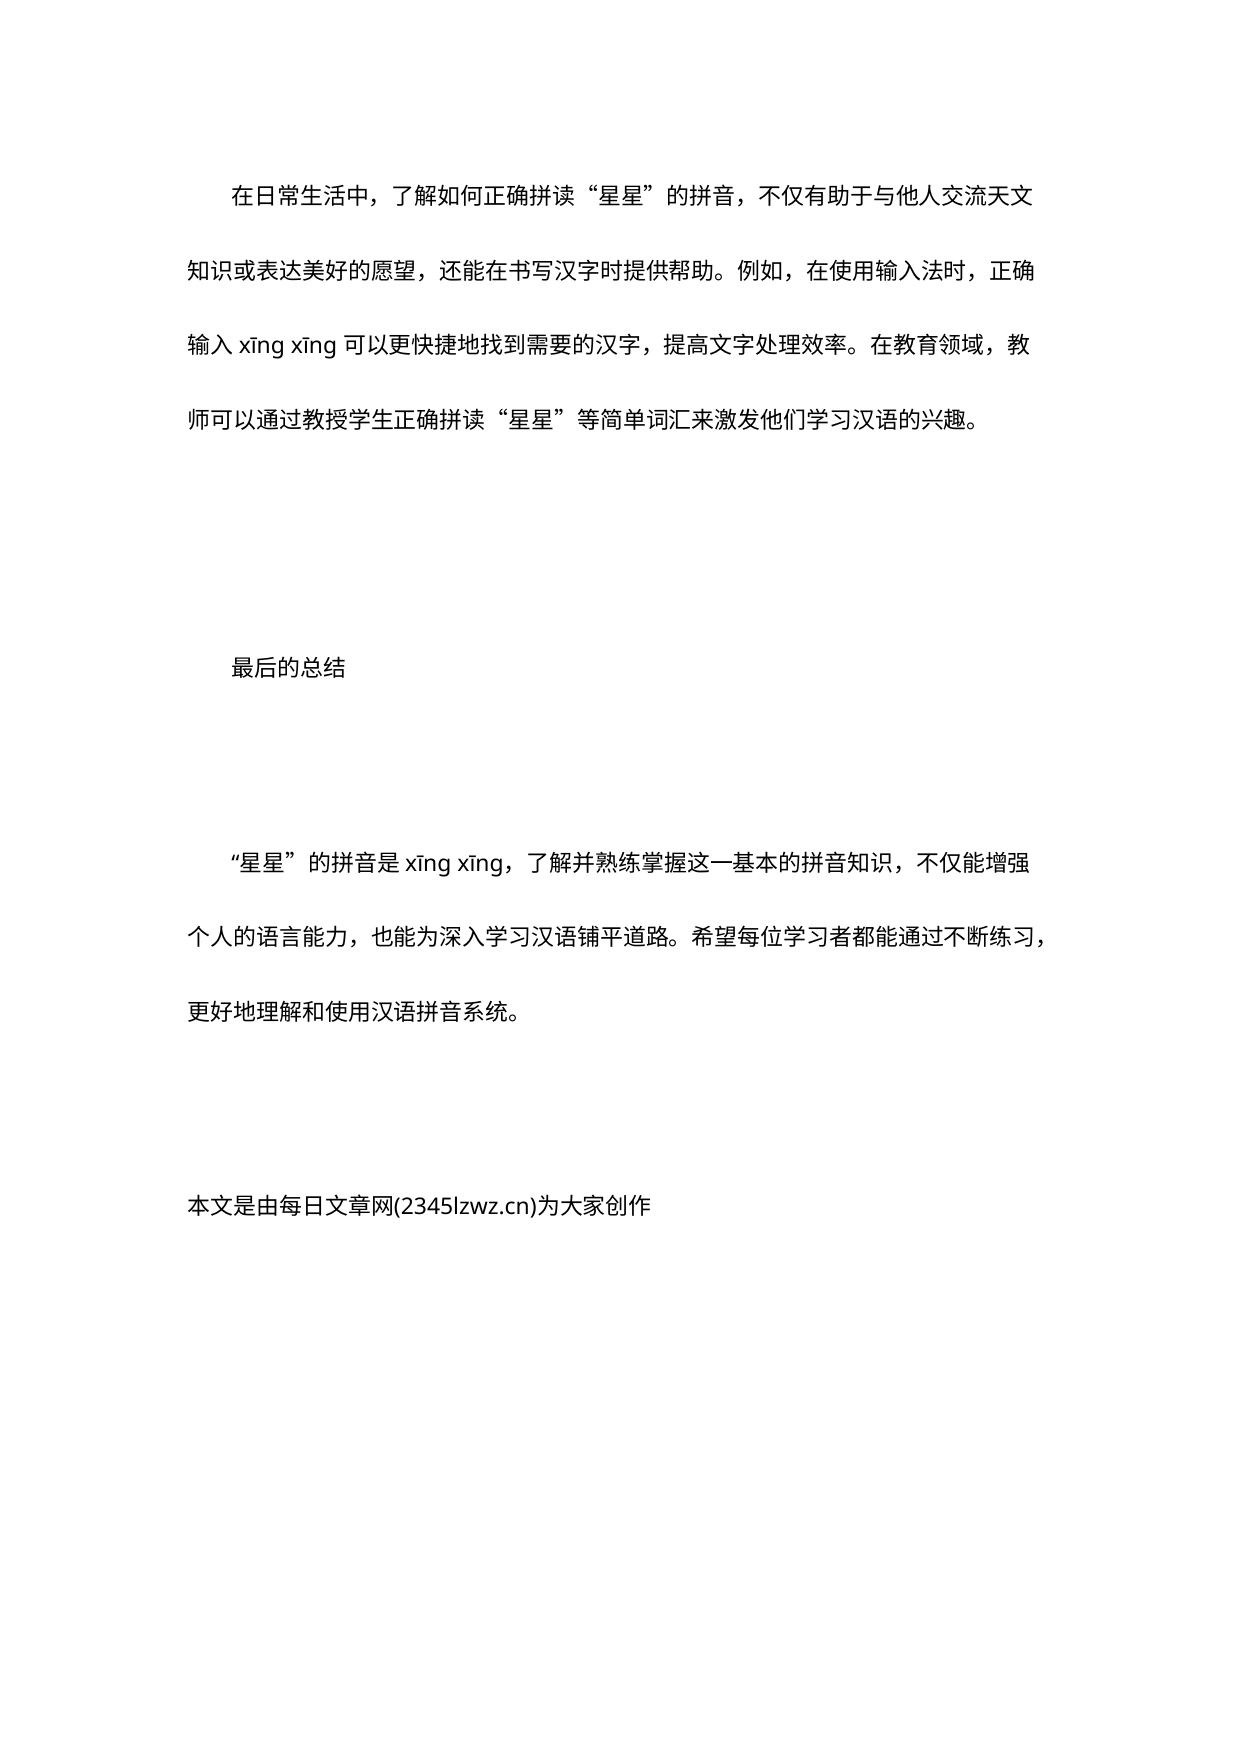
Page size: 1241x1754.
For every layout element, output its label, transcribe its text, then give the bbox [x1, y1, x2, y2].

text 本文是由每日文章网(2345lzwz.cn)为大家创作 [187, 1172, 1053, 1237]
text “星星”的拼音是 xīng xīng，了解并熟练掌握这一基本的拼音知识，不仅能增强个人的语言能力，也能为深入学习汉语铺平道路。希望每位学习者都能通过不断练习，更好地理解和使用汉语拼音系统。 [187, 828, 1053, 1043]
text 最后的总结 [187, 634, 1053, 699]
text 在日常生活中，了解如何正确拼读“星星”的拼音，不仅有助于与他人交流天文知识或表达美好的愿望，还能在书写汉字时提供帮助。例如，在使用输入法时，正确输入 xīng xīng 可以更快捷地找到需要的汉字，提高文字处理效率。在教育领域，教师可以通过教授学生正确拼读“星星”等简单词汇来激发他们学习汉语的兴趣。 [187, 162, 1053, 451]
